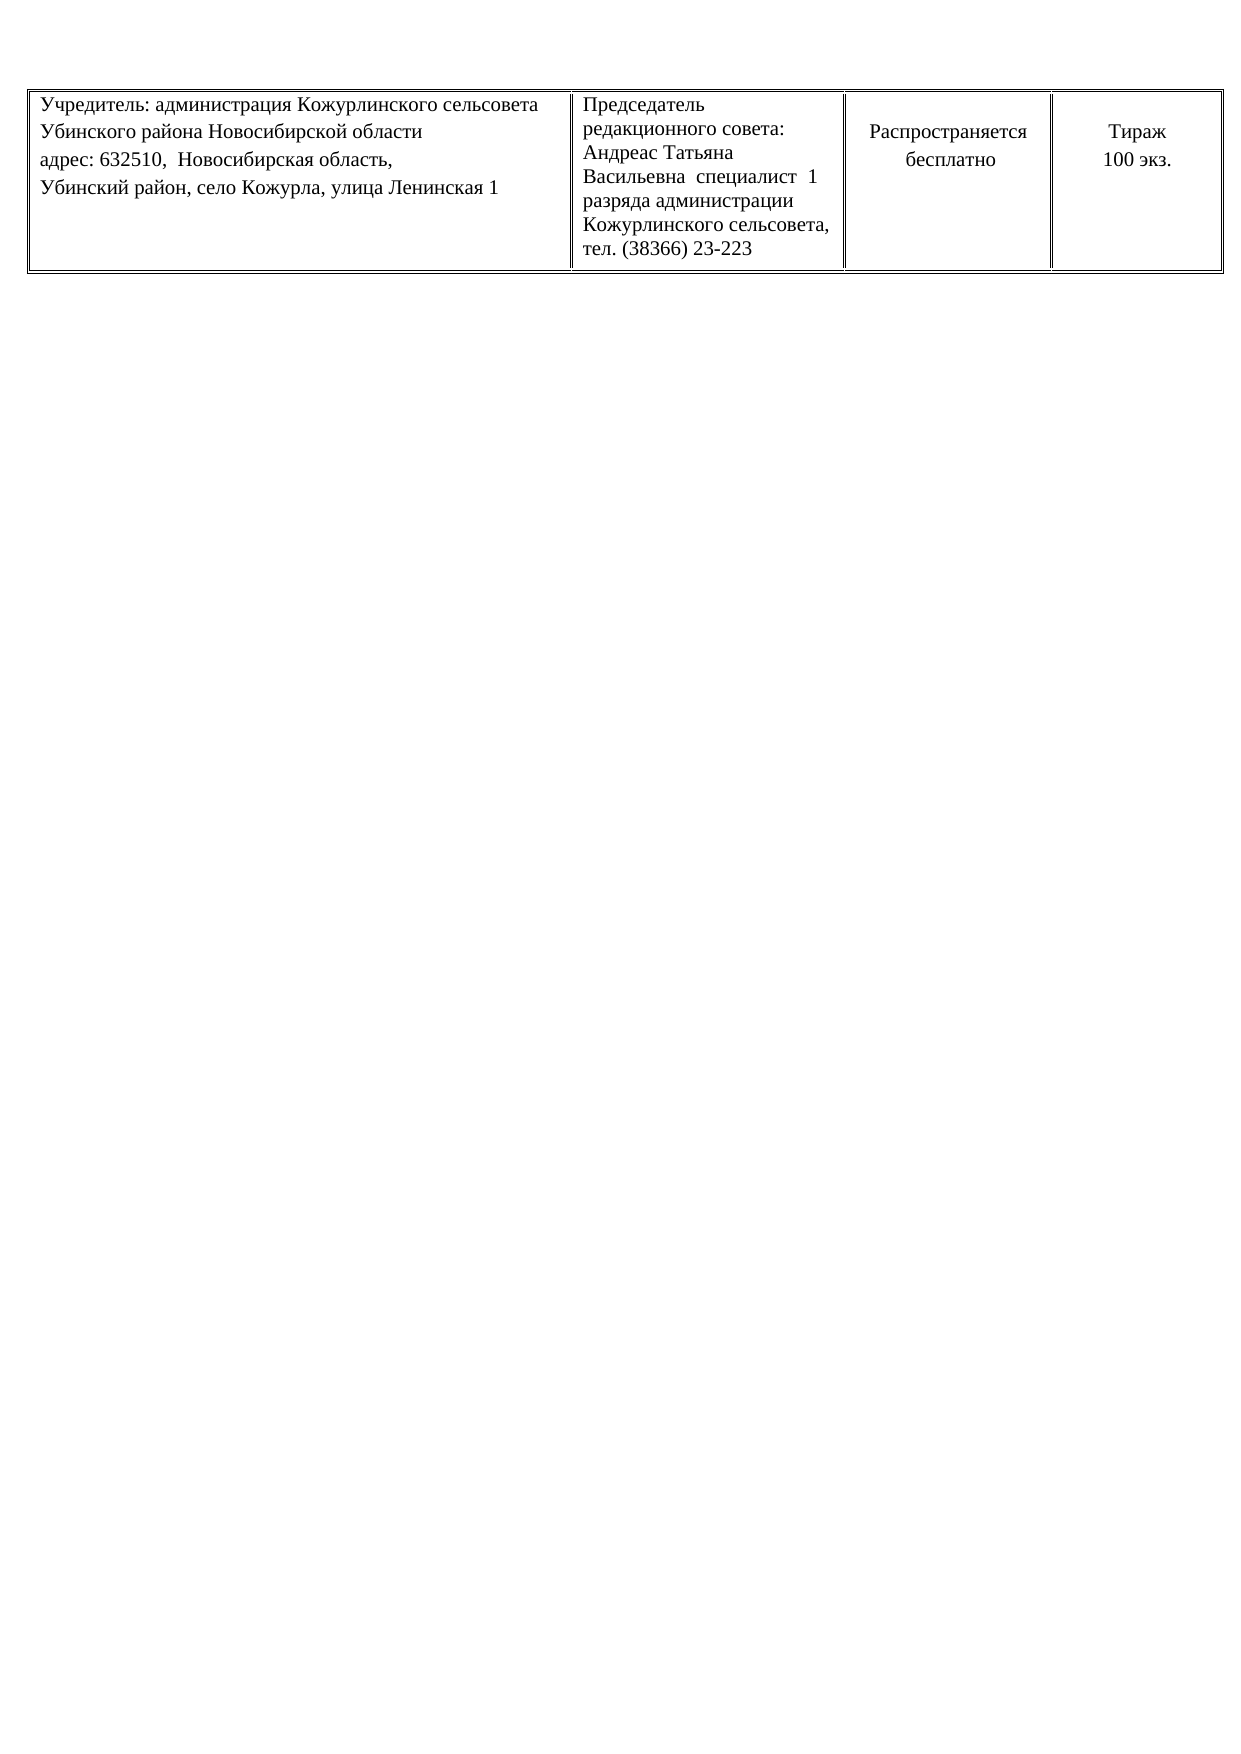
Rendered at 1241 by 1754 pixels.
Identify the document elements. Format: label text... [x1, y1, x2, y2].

table_header Председатель редакционного совета: Андреас Татьяна Васильевна специалист 1 разряда администрации Кожурлинского сельсовета, тел. (38366) 23-223 [571, 92, 844, 270]
table_header Распространяется бесплатно [844, 90, 1052, 270]
table_header Учредитель: администрация Кожурлинского сельсовета Убинского района Новосибирской области адрес: 632510, Новосибирская область, Убинский район, село Кожурла, улица Ленинская 1 [30, 92, 571, 270]
table_header Тираж 100 экз. [1052, 92, 1221, 270]
